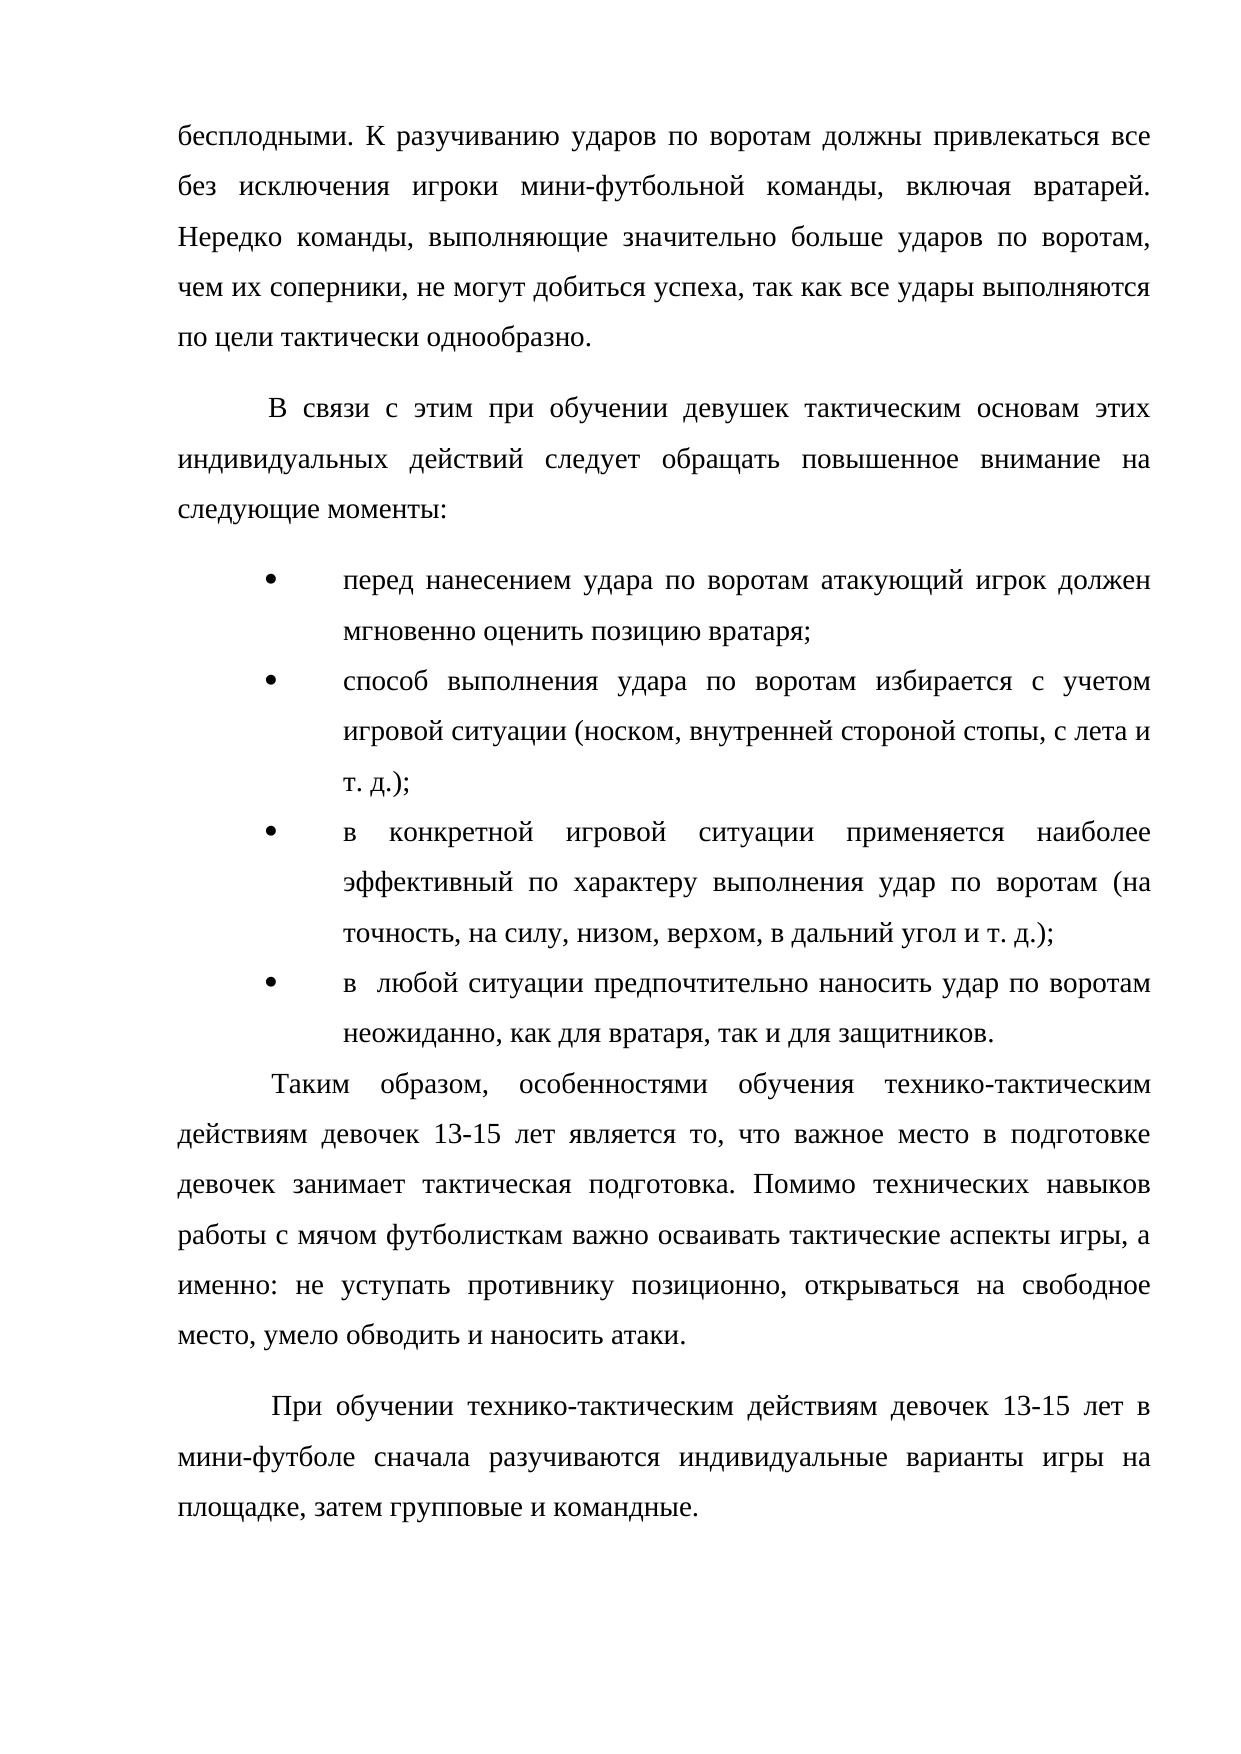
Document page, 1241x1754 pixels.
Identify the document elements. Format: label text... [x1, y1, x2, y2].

list в любой ситуации предпочтительно наносить удар по воротам неожиданно, как для вратаря, так и для защитников. [266, 965, 1152, 1049]
list в конкретной игровой ситуации применяется наиболее эффективный по характеру выполнения удар по воротам (на точность, на силу, низом, верхом, в дальний угол и т. д.); [266, 814, 1152, 948]
text При обучении технико-тактическим действиям девочек 13-15 лет в мини-футболе сначала разучиваются индивидуальные варианты игры на площадке, затем групповые и командные. [177, 1388, 1152, 1523]
list перед нанесением удара по воротам атакующий игрок должен мгновенно оценить позицию вратаря; [266, 562, 1152, 646]
text В связи с этим при обучении девушек тактическим основам этих индивидуальных действий следует обращать повышенное внимание на следующие моменты: [177, 391, 1152, 525]
text Таким образом, особенностями обучения технико-тактическим действиям девочек 13-15 лет является то, что важное место в подготовке девочек занимает тактическая подготовка. Помимо технических навыков работы с мячом футболисткам важно осваивать тактические аспекты игры, а именно: не уступать противнику позиционно, открываться на свободное место, умело обводить и наносить атаки. [177, 1066, 1152, 1351]
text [177, 118, 1152, 353]
list способ выполнения удара по воротам избирается с учетом игровой ситуации (носком, внутренней стороной стопы, с лета и т. д.); [266, 663, 1152, 797]
